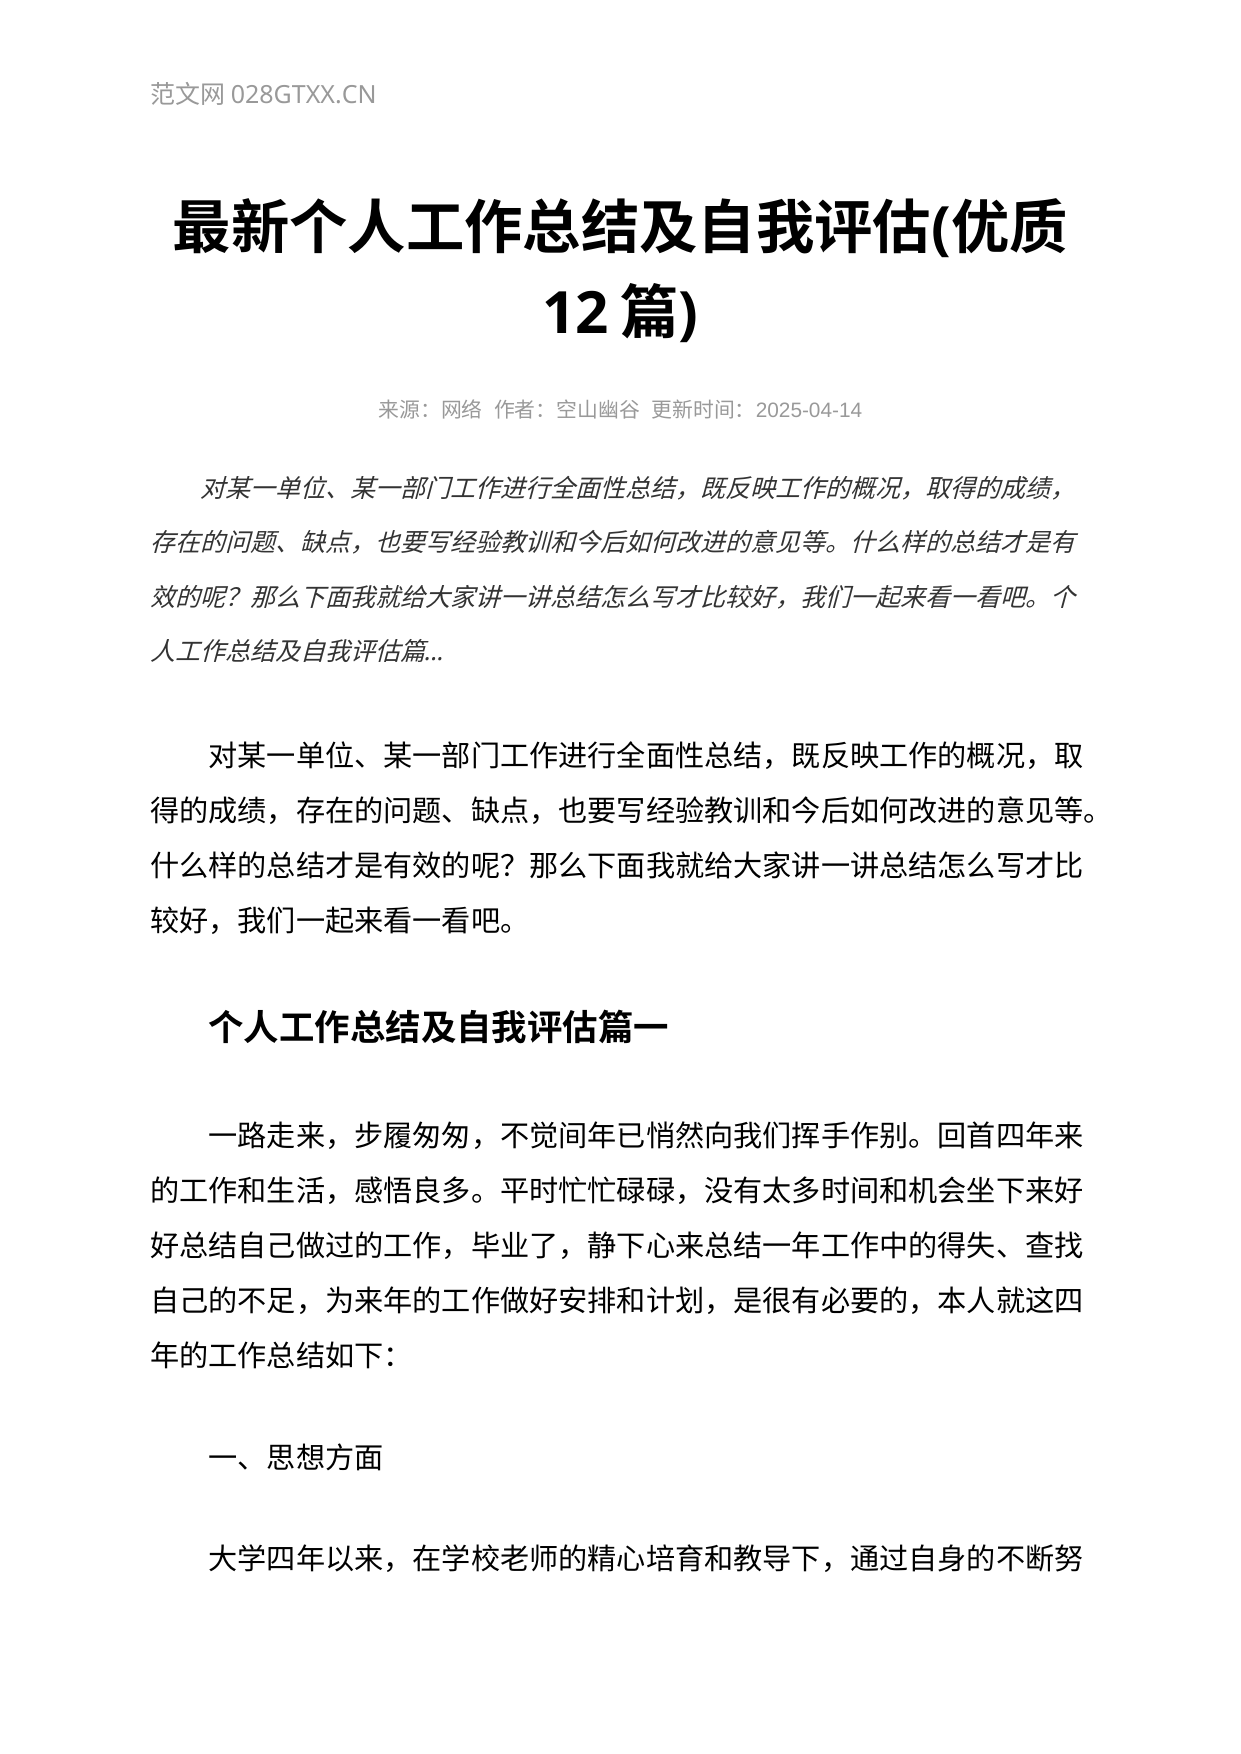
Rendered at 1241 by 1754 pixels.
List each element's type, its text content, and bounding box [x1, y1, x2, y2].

text 一、思想方面 [150, 1434, 1090, 1476]
text 来源：网络 作者：空山幽谷 更新时间：2025-04-14 [150, 398, 1090, 422]
subtitle 最新个人工作总结及自我评估(优质12篇) [150, 181, 1090, 351]
text 对某一单位、某一部门工作进行全面性总结，既反映工作的概况，取得的成绩，存在的问题、缺点，也要写经验教训和今后如何改进的意见等。什么样的总结才是有效的呢？那么下面我就给大家讲一讲总结怎么写才比较好，我们一起来看一看吧。 [150, 733, 1090, 940]
text 一路走来，步履匆匆，不觉间年已悄然向我们挥手作别。回首四年来的工作和生活，感悟良多。平时忙忙碌碌，没有太多时间和机会坐下来好好总结自己做过的工作，毕业了，静下心来总结一年工作中的得失、查找自己的不足，为来年的工作做好安排和计划，是很有必要的，本人就这四年的工作总结如下： [150, 1113, 1090, 1375]
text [150, 1536, 1090, 1578]
text 个人工作总结及自我评估篇一 [150, 999, 1090, 1051]
text 对某一单位、某一部门工作进行全面性总结，既反映工作的概况，取得的成绩，存在的问题、缺点，也要写经验教训和今后如何改进的意见等。什么样的总结才是有效的呢？那么下面我就给大家讲一讲总结怎么写才比较好，我们一起来看一看吧。个人工作总结及自我评估篇... [150, 468, 1090, 668]
